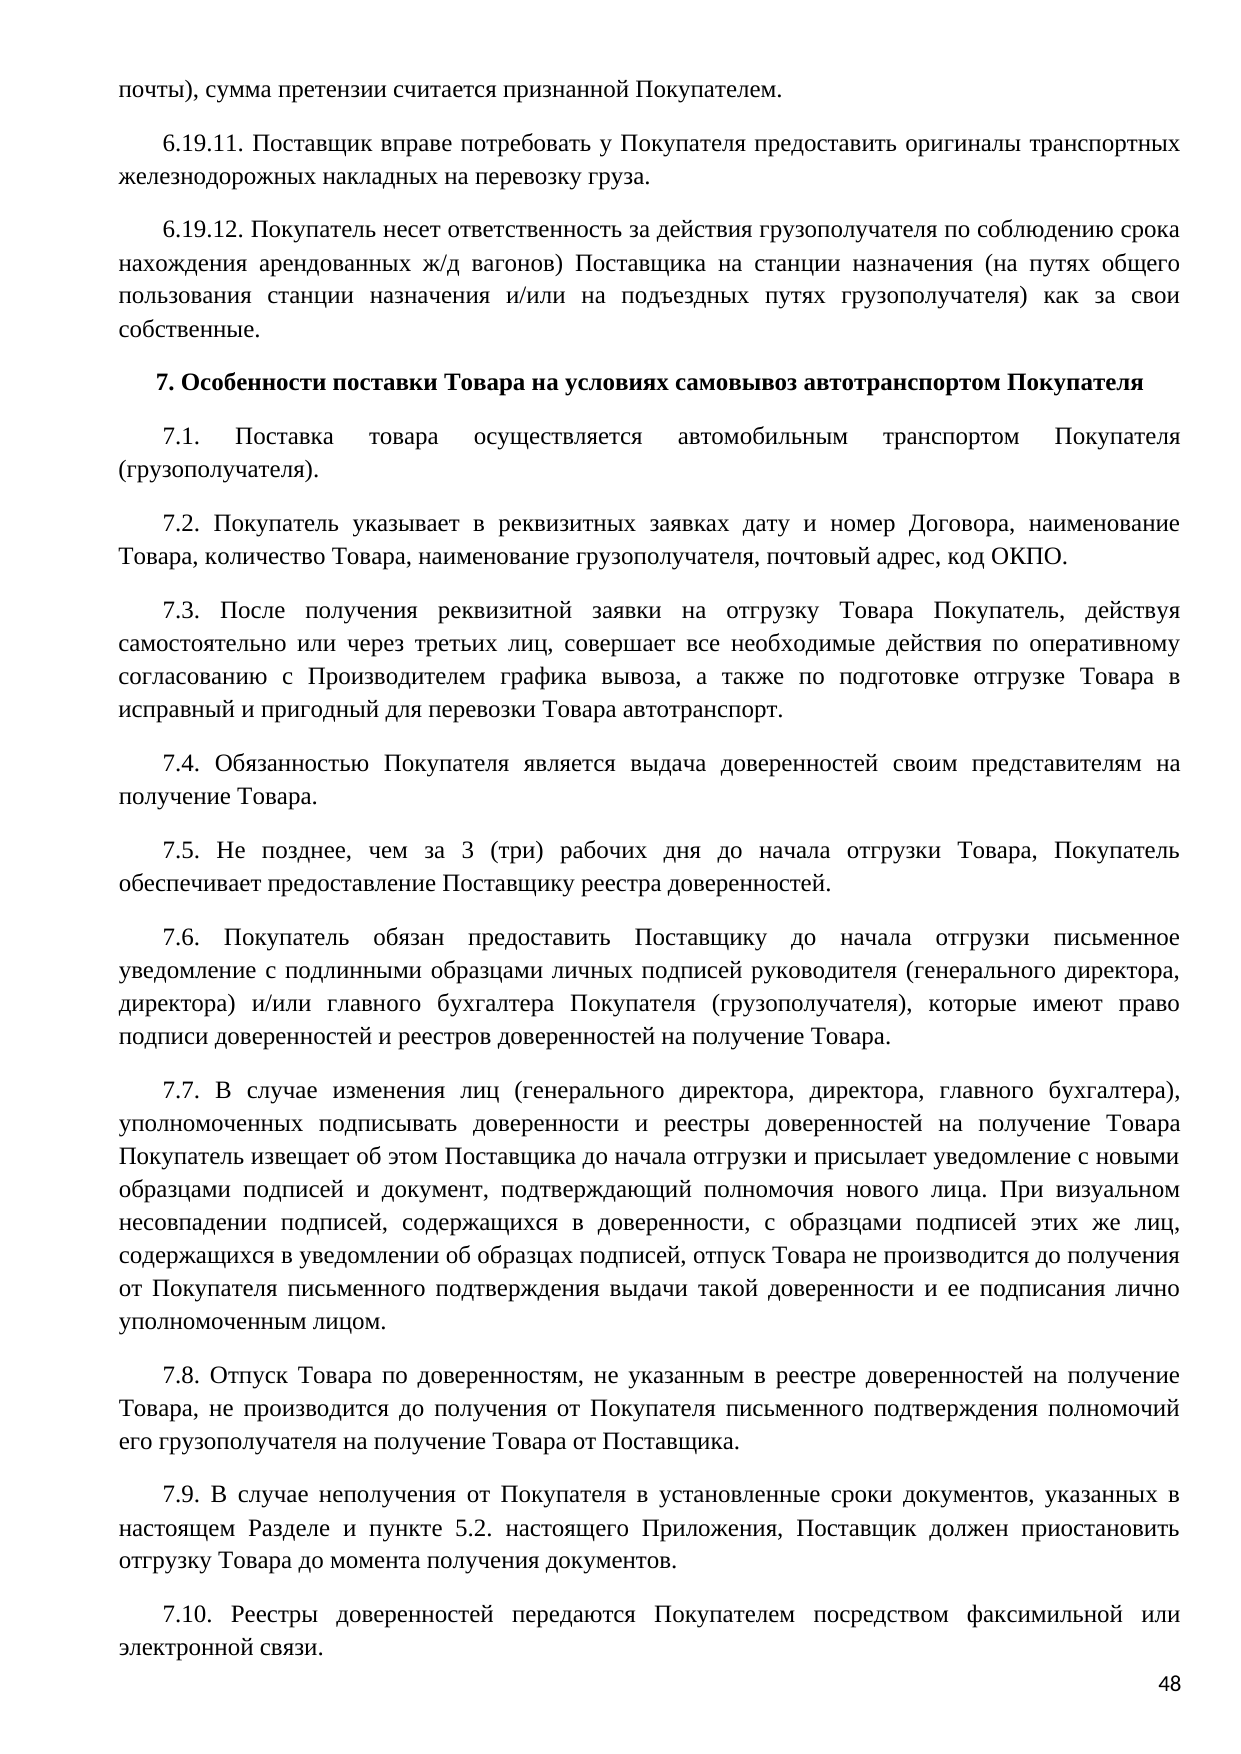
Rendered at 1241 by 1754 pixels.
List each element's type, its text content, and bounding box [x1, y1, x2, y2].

text 7.7. В случае изменения лиц (генерального директора, директора, главного бухгалтера), уполномоченных подписывать доверенности и реестры доверенностей на получение Товара Покупатель извещает об этом Поставщика до начала отгрузки и присылает уведомление с новыми образцами подписей и документ, подтверждающий полномочия нового лица. При визуальном несовпадении подписей, содержащихся в доверенности, с образцами подписей этих же лиц, содержащихся в уведомлении об образцах подписей, отпуск Товара не производится до получения от Покупателя письменного подтверждения выдачи такой доверенности и ее подписания лично уполномоченным лицом. [118, 1075, 1181, 1334]
text 6.19.12. Покупатель несет ответственность за действия грузополучателя по соблюдению срока нахождения арендованных ж/д вагонов) Поставщика на станции назначения (на путях общего пользования станции назначения и/или на подъездных путях грузополучателя) как за свои собственные. [118, 214, 1181, 342]
text 7.9. В случае неполучения от Покупателя в установленные сроки документов, указанных в настоящем Разделе и пункте 5.2. настоящего Приложения, Поставщик должен приостановить отгрузку Товара до момента получения документов. [118, 1479, 1181, 1574]
text 7.4. Обязанностью Покупателя является выдача доверенностей своим представителям на получение Товара. [118, 748, 1181, 810]
text 7.2. Покупатель указывает в реквизитных заявках дату и номер Договора, наименование Товара, количество Товара, наименование грузополучателя, почтовый адрес, код ОКПО. [118, 508, 1181, 570]
text 6.19.11. Поставщик вправе потребовать у Покупателя предоставить оригиналы транспортных железнодорожных накладных на перевозку груза. [118, 128, 1181, 189]
text 7.8. Отпуск Товара по доверенностям, не указанным в реестре доверенностей на получение Товара, не производится до получения от Покупателя письменного подтверждения полномочий его грузополучателя на получение Товара от Поставщика. [118, 1360, 1181, 1454]
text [118, 74, 1181, 103]
text 7. Особенности поставки Товара на условиях самовывоз автотранспортом Покупателя [156, 367, 1181, 396]
text 7.3. После получения реквизитной заявки на отгрузку Товара Покупатель, действуя самостоятельно или через третьих лиц, совершает все необходимые действия по оперативному согласованию с Производителем графика вывоза, а также по подготовке отгрузке Товара в исправный и пригодный для перевозки Товара автотранспорт. [118, 595, 1181, 723]
text 7.5. Не позднее, чем за 3 (три) рабочих дня до начала отгрузки Товара, Покупатель обеспечивает предоставление Поставщику реестра доверенностей. [118, 835, 1181, 897]
text 7.1. Поставка товара осуществляется автомобильным транспортом Покупателя (грузополучателя). [118, 421, 1181, 483]
text 7.6. Покупатель обязан предоставить Поставщику до начала отгрузки письменное уведомление с подлинными образцами личных подписей руководителя (генерального директора, директора) и/или главного бухгалтера Покупателя (грузополучателя), которые имеют право подписи доверенностей и реестров доверенностей на получение Товара. [118, 922, 1181, 1049]
text 7.10. Реестры доверенностей передаются Покупателем посредством факсимильной или электронной связи. [118, 1599, 1181, 1661]
